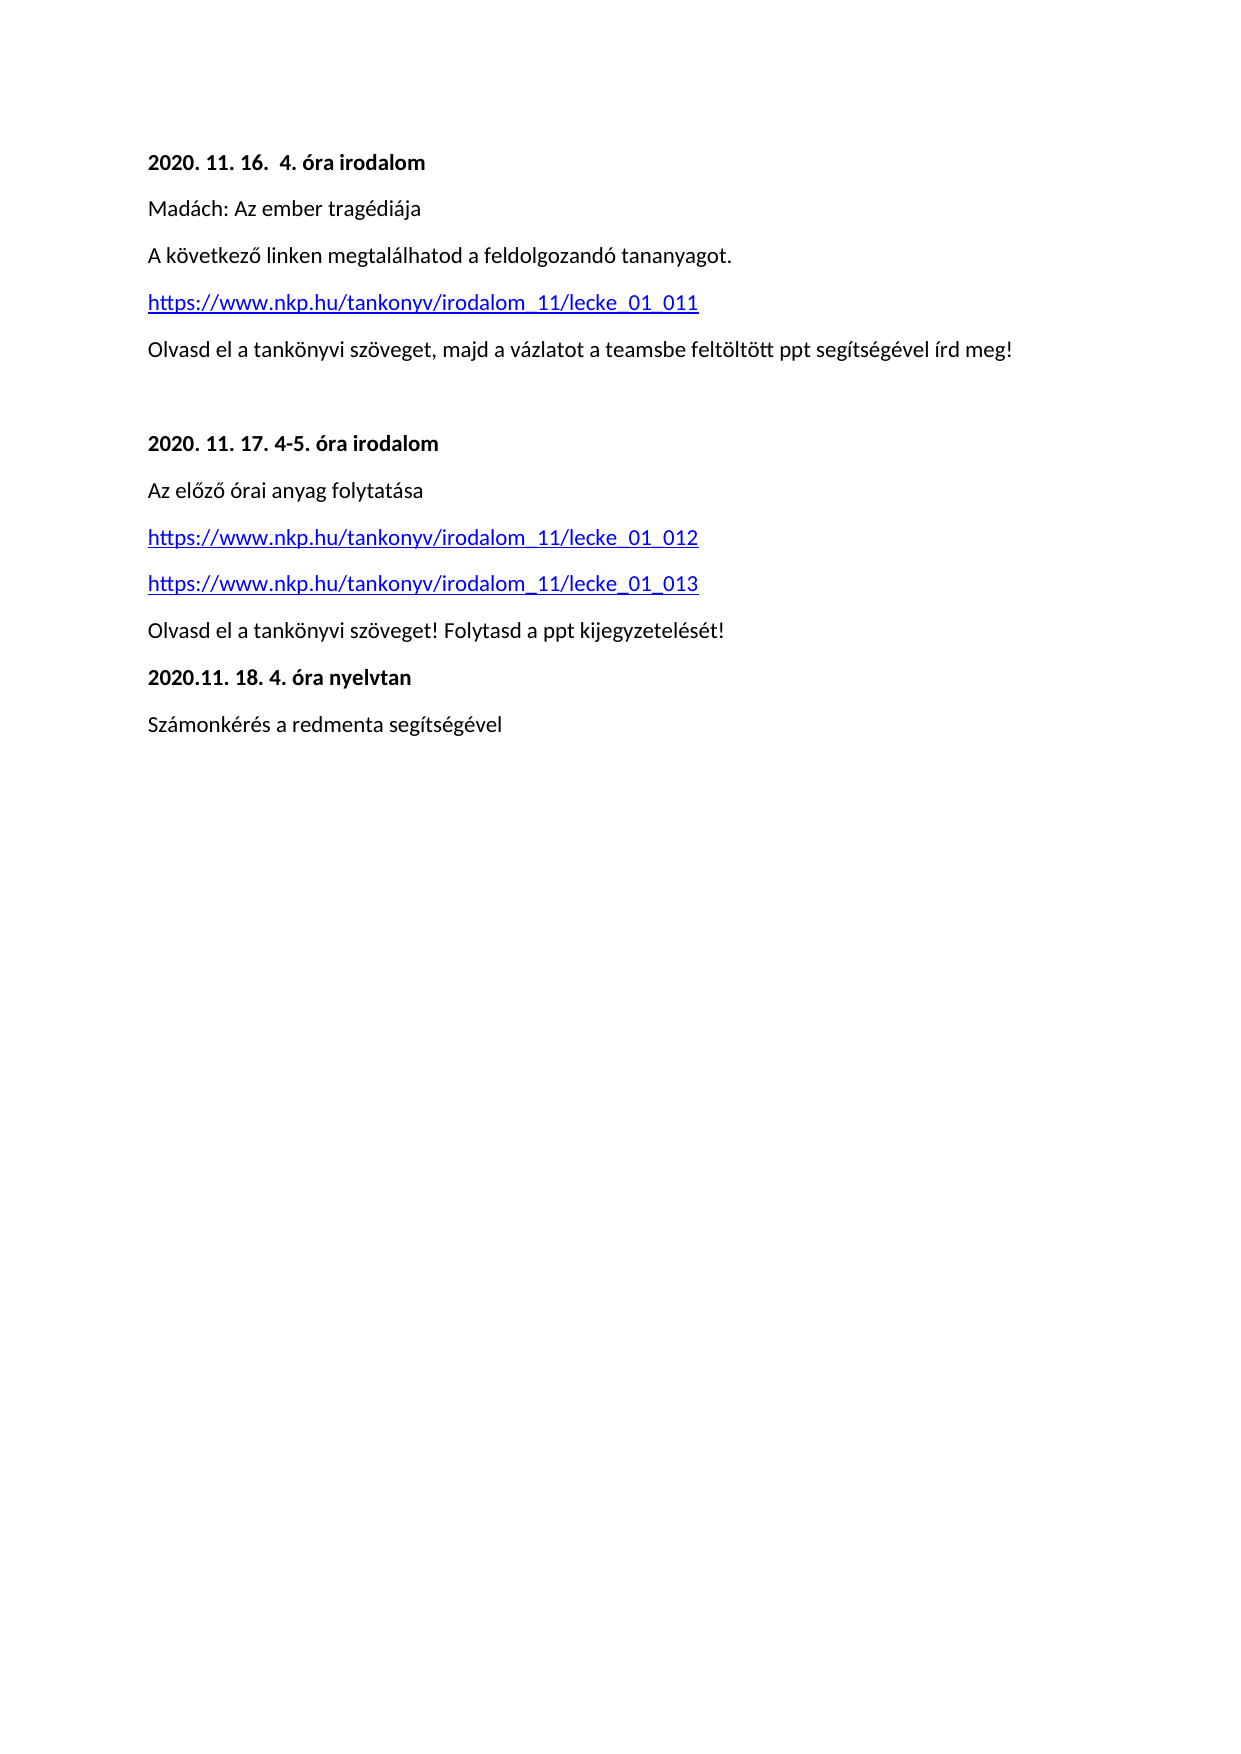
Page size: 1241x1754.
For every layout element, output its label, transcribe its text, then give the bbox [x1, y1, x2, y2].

text Az előző órai anyag folytatása [148, 476, 1093, 504]
text https://www.nkp.hu/tankonyv/irodalom_11/lecke_01_012 [148, 523, 1093, 551]
text Olvasd el a tankönyvi szöveget! Folytasd a ppt kijegyzetelését! [148, 616, 1093, 644]
text 2020. 11. 17. 4-5. óra irodalom [148, 429, 1093, 457]
text A következő linken megtalálhatod a feldolgozandó tananyagot. [148, 241, 1093, 269]
text https://www.nkp.hu/tankonyv/irodalom_11/lecke_01_011 [148, 288, 1093, 316]
text 2020.11. 18. 4. óra nyelvtan [148, 663, 1093, 691]
text Madách: Az ember tragédiája [148, 194, 1093, 222]
text Számonkérés a redmenta segítségével [148, 710, 1093, 738]
text https://www.nkp.hu/tankonyv/irodalom_11/lecke_01_013 [148, 569, 1093, 597]
text Olvasd el a tankönyvi szöveget, majd a vázlatot a teamsbe feltöltött ppt segítségével írd meg! [148, 335, 1093, 363]
text 2020. 11. 16. 4. óra irodalom [148, 148, 1093, 176]
